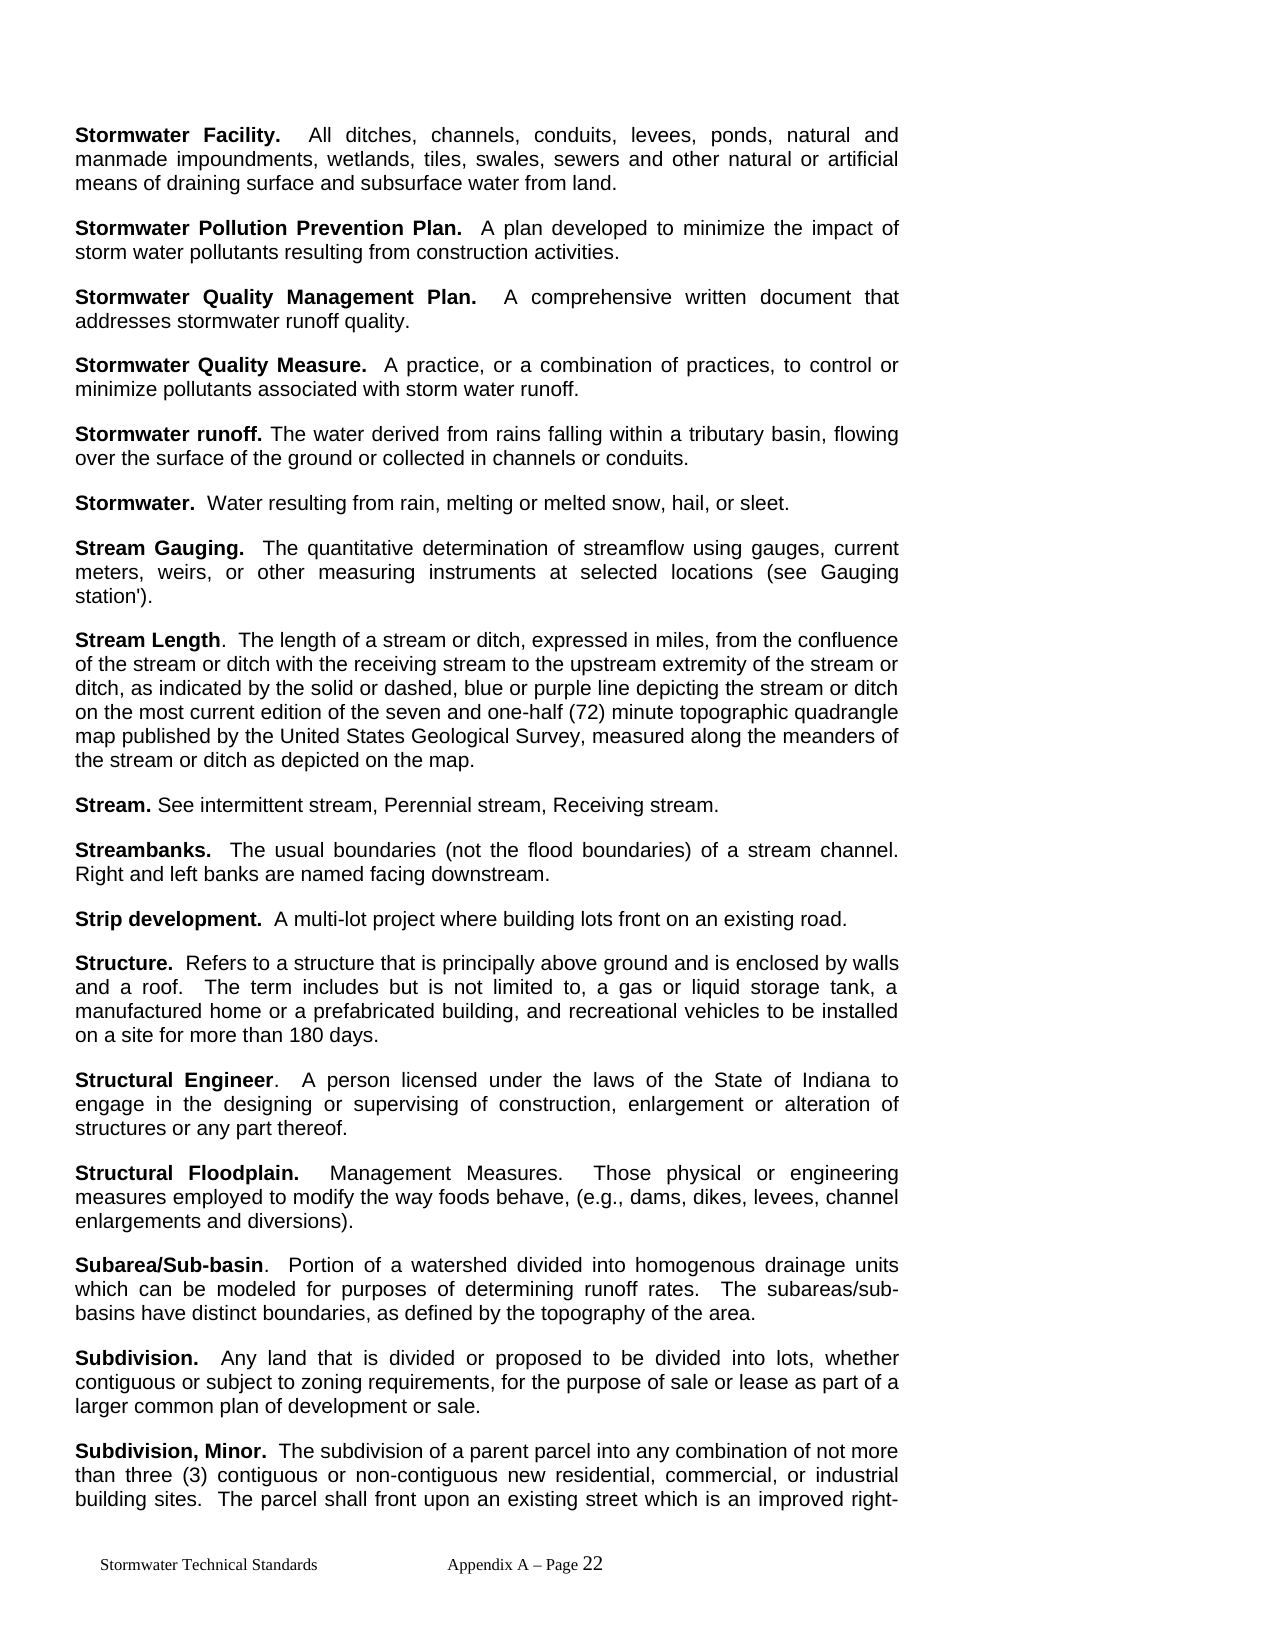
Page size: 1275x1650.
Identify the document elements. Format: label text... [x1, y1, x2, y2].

text Stream. See intermittent stream, Perennial stream, Receiving stream. [75, 793, 900, 817]
text Stormwater runoff. The water derived from rains falling within a tributary basin, flowing over the surface of the ground or collected in channels or conduits. [75, 422, 900, 470]
text Subarea/Sub-basin. Portion of a watershed divided into homogenous drainage units which can be modeled for purposes of determining runoff rates. The subareas/sub-basins have distinct boundaries, as defined by the topography of the area. [75, 1253, 900, 1325]
text Structural Floodplain. Management Measures. Those physical or engineering measures employed to modify the way foods behave, (e.g., dams, dikes, levees, channel enlargements and diversions). [75, 1161, 900, 1232]
text Stormwater Pollution Prevention Plan. A plan developed to minimize the impact of storm water pollutants resulting from construction activities. [75, 216, 900, 264]
text Stormwater. Water resulting from rain, melting or melted snow, hail, or sleet. [75, 491, 900, 515]
text Streambanks. The usual boundaries (not the flood boundaries) of a stream channel. Right and left banks are named facing downstream. [75, 838, 900, 886]
text Structure. Refers to a structure that is principally above ground and is enclosed by walls and a roof. The term includes but is not limited to, a gas or liquid storage tank, a manufactured home or a prefabricated building, and recreational vehicles to be installed on a site for more than 180 days. [75, 951, 900, 1047]
text Subdivision. Any land that is divided or proposed to be divided into lots, whether contiguous or subject to zoning requirements, for the purpose of sale or lease as part of a larger common plan of development or sale. [75, 1346, 900, 1418]
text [75, 1439, 900, 1511]
text Stormwater Facility. All ditches, channels, conduits, levees, ponds, natural and manmade impoundments, wetlands, tiles, swales, sewers and other natural or artificial means of draining surface and subsurface water from land. [75, 123, 900, 195]
text Stream Gauging. The quantitative determination of streamflow using gauges, current meters, weirs, or other measuring instruments at selected locations (see Gauging station'). [75, 536, 900, 607]
text Stormwater Quality Management Plan. A comprehensive written document that addresses stormwater runoff quality. [75, 284, 900, 332]
text Stream Length. The length of a stream or ditch, expressed in miles, from the confluence of the stream or ditch with the receiving stream to the upstream extremity of the stream or ditch, as indicated by the solid or dashed, blue or purple line depicting the stream or ditch on the most current edition of the seven and one-half (72) minute topographic quadrangle map published by the United States Geological Survey, measured along the meanders of the stream or ditch as depicted on the map. [75, 628, 900, 772]
text Structural Engineer. A person licensed under the laws of the State of Indiana to engage in the designing or supervising of construction, enlargement or alteration of structures or any part thereof. [75, 1068, 900, 1140]
text Strip development. A multi-lot project where building lots front on an existing road. [75, 906, 900, 930]
text Stormwater Quality Measure. A practice, or a combination of practices, to control or minimize pollutants associated with storm water runoff. [75, 353, 900, 401]
